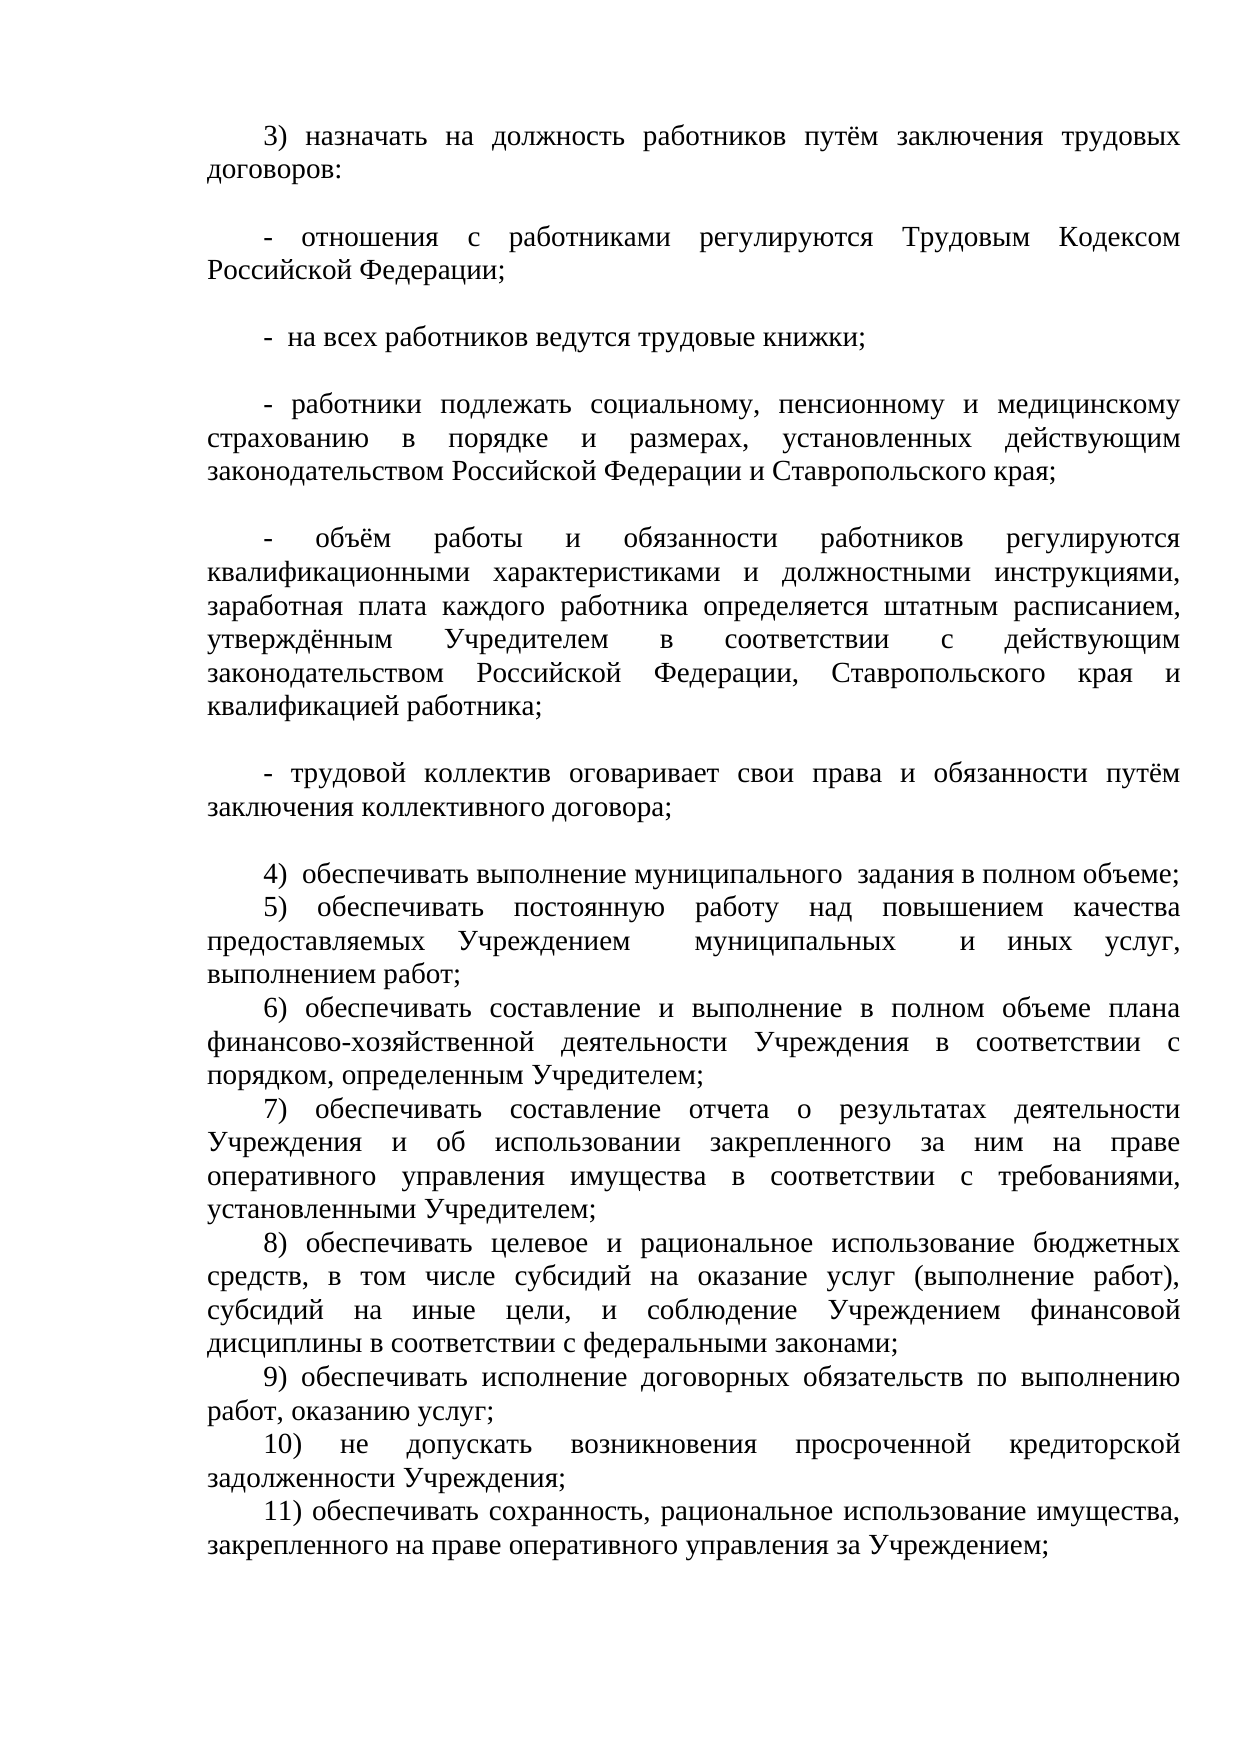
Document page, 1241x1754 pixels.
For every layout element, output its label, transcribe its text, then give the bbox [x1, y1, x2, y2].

text - работники подлежать социальному, пенсионному и медицинскому страхованию в порядке и размерах, установленных действующим законодательством Российской Федерации и Ставропольского края; [207, 386, 1181, 487]
text - на всех работников ведутся трудовые книжки; [207, 319, 1181, 353]
text 7) обеспечивать составление отчета о результатах деятельности Учреждения и об использовании закрепленного за ним на праве оперативного управления имущества в соответствии с требованиями, установленными Учредителем; [207, 1091, 1181, 1225]
text 4) обеспечивать выполнение муниципального задания в полном объеме; [207, 856, 1181, 889]
text - отношения с работниками регулируются Трудовым Кодексом Российской Федерации; [207, 219, 1181, 286]
text - объём работы и обязанности работников регулируются квалификационными характеристиками и должностными инструкциями, заработная плата каждого работника определяется штатным расписанием, утверждённым Учредителем в соответствии с действующим законодательством Российской Федерации, Ставропольского края и квалификацией работника; [207, 521, 1181, 722]
text - трудовой коллектив оговаривает свои права и обязанности путём заключения коллективного договора; [207, 755, 1181, 822]
text 9) обеспечивать исполнение договорных обязательств по выполнению работ, оказанию услуг; [207, 1359, 1181, 1426]
text 3) назначать на должность работников путём заключения трудовых договоров: [207, 118, 1181, 185]
text 5) обеспечивать постоянную работу над повышением качества предоставляемых Учреждением муниципальных и иных услуг, выполнением работ; [207, 889, 1181, 990]
text 6) обеспечивать составление и выполнение в полном объеме плана финансово-хозяйственной деятельности Учреждения в соответствии с порядком, определенным Учредителем; [207, 990, 1181, 1091]
text 8) обеспечивать целевое и рациональное использование бюджетных средств, в том числе субсидий на оказание услуг (выполнение работ), субсидий на иные цели, и соблюдение Учреждением финансовой дисциплины в соответствии с федеральными законами; [207, 1225, 1181, 1359]
text 10) не допускать возникновения просроченной кредиторской задолженности Учреждения; [207, 1426, 1181, 1493]
text 11) обеспечивать сохранность, рациональное использование имущества, закрепленного на праве оперативного управления за Учреждением; [207, 1493, 1181, 1560]
